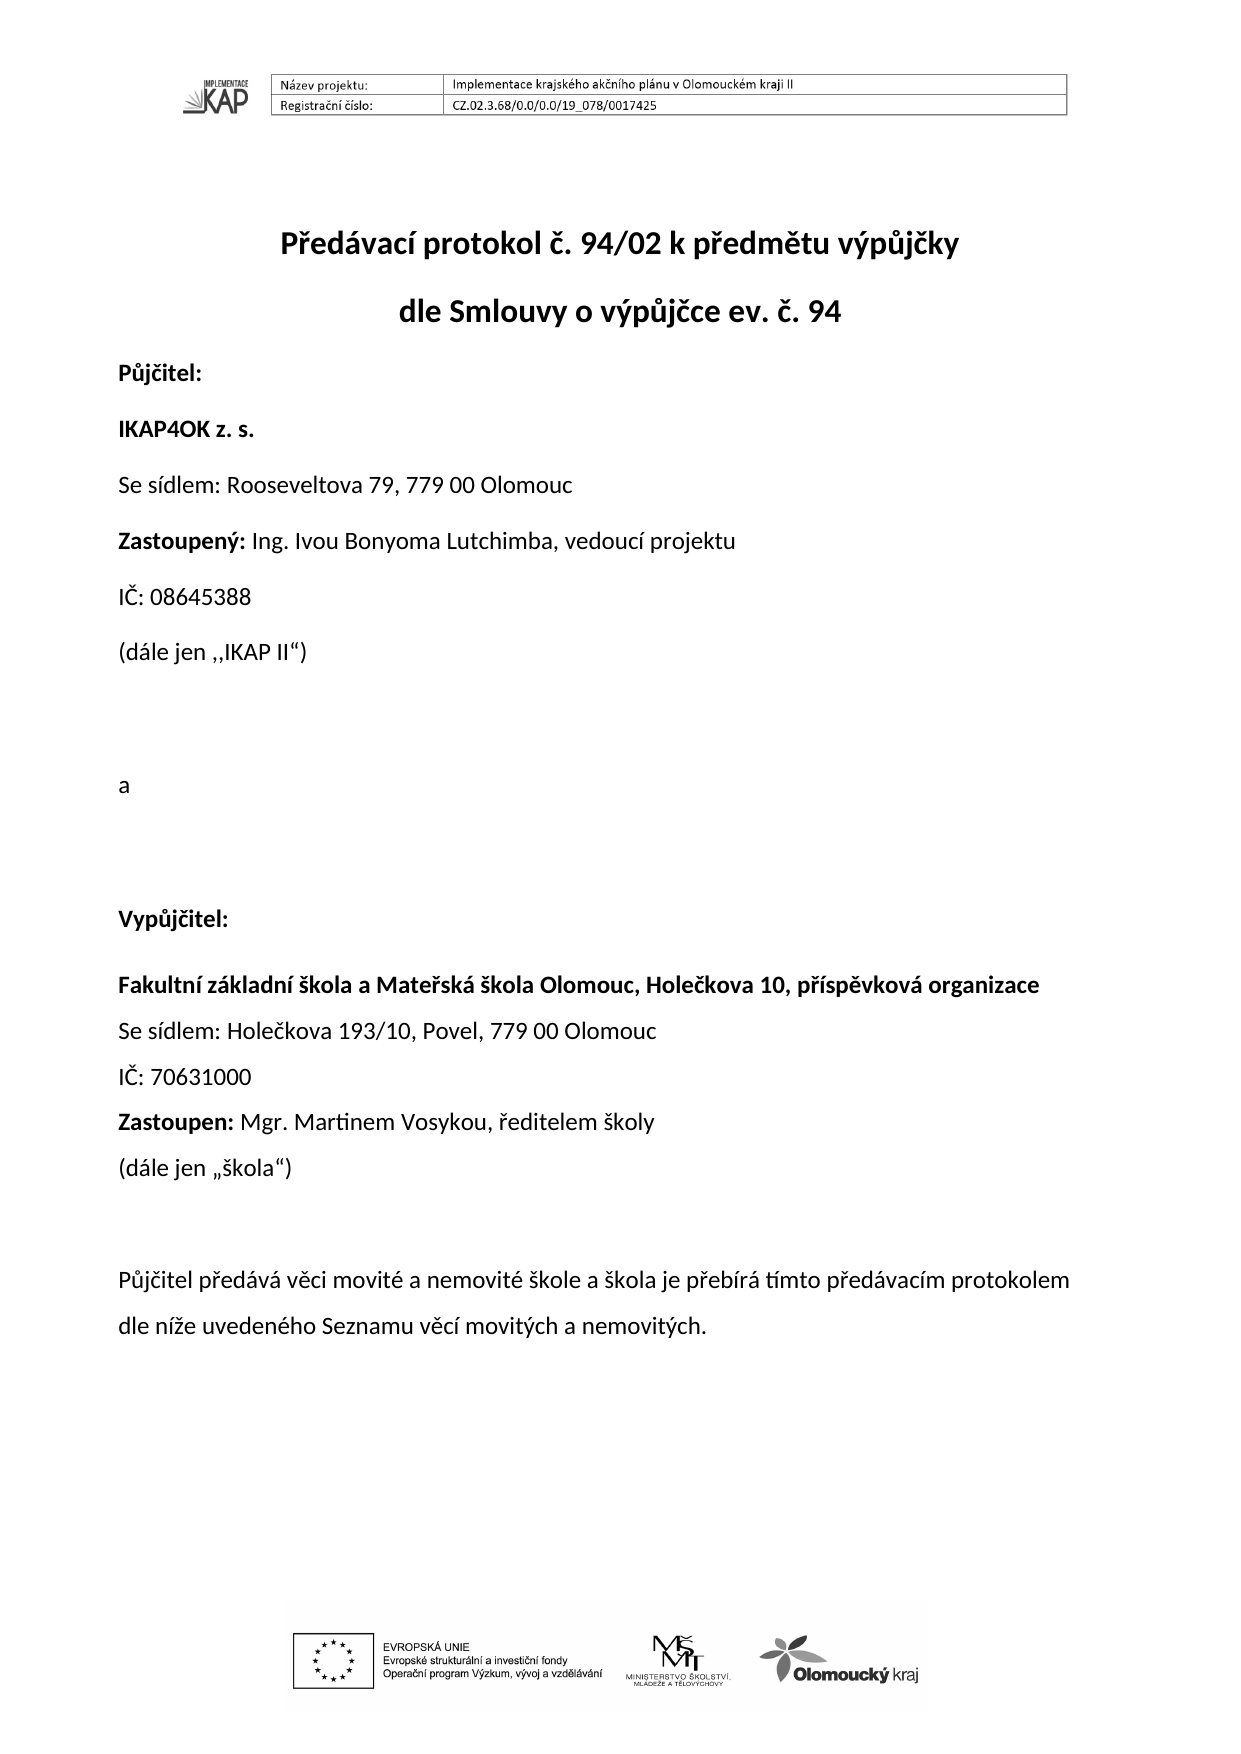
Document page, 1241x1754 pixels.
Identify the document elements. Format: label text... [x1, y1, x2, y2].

text (dále jen ,,IKAP II“) [118, 636, 1122, 667]
text Půjčitel: [118, 357, 1122, 388]
text Zastoupený: Ing. Ivou Bonyoma Lutchimba, vedoucí projektu [118, 525, 1122, 555]
text Vypůjčitel: [118, 903, 1122, 933]
text (dále jen „škola“) [118, 1152, 1122, 1183]
text Předávací protokol č. 94/02 k předmětu výpůjčky [118, 222, 1122, 263]
text Půjčitel předává věci movité a nemovité škole a škola je přebírá tímto předávacím protokolem dle níže uvedeného Seznamu věcí movitých a nemovitých. [118, 1264, 1122, 1341]
text Fakultní základní škola a Mateřská škola Olomouc, Holečkova 10, příspěvková organizace Se sídlem: Holečkova 193/10, Povel, 779 00 Olomouc [118, 969, 1122, 1046]
text IKAP4OK z. s. [118, 413, 1122, 444]
text Se sídlem: Rooseveltova 79, 779 00 Olomouc [118, 469, 1122, 499]
picture [111, 73, 1123, 117]
text a [118, 769, 1122, 800]
text IČ: 08645388 [118, 581, 1122, 611]
text dle Smlouvy o výpůjčce ev. č. 94 [118, 290, 1122, 330]
picture [285, 1601, 930, 1711]
text IČ: 70631000 Zastoupen: Mgr. Martinem Vosykou, ředitelem školy [118, 1061, 1122, 1137]
